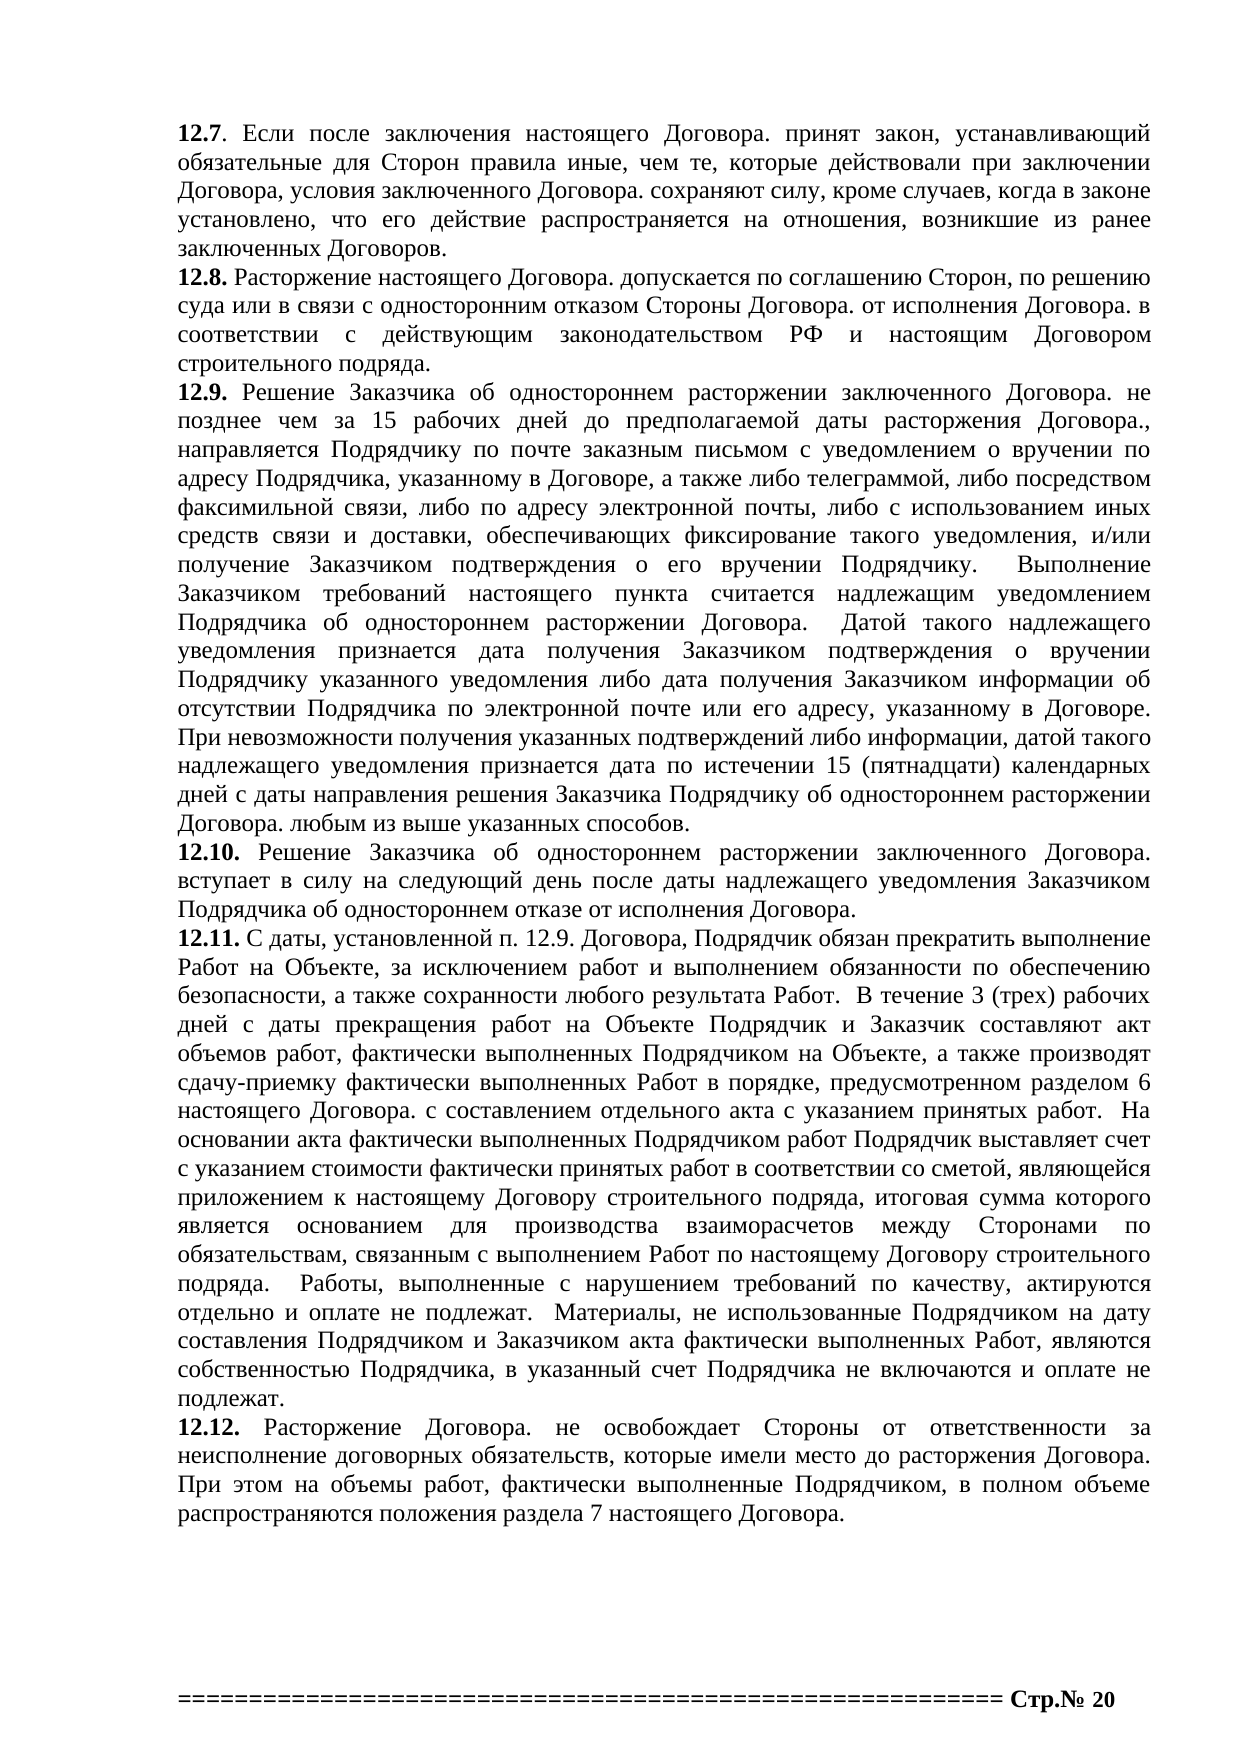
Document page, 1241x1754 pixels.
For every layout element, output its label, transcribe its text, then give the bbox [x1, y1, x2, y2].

text 12.8. Расторжение настоящего Договора. допускается по соглашению Сторон, по решению суда или в связи с односторонним отказом Стороны Договора. от исполнения Договора. в соответствии с действующим законодательством РФ и настоящим Договором строительного подряда. [177, 262, 1152, 377]
text 12.9. Решение Заказчика об одностороннем расторжении заключенного Договора. не позднее чем за 15 рабочих дней до предполагаемой даты расторжения Договора., направляется Подрядчику по почте заказным письмом с уведомлением о вручении по адресу Подрядчика, указанному в Договоре, а также либо телеграммой, либо посредством факсимильной связи, либо по адресу электронной почты, либо с использованием иных средств связи и доставки, обеспечивающих фиксирование такого уведомления, и/или получение Заказчиком подтверждения о его вручении Подрядчику. Выполнение Заказчиком требований настоящего пункта считается надлежащим уведомлением Подрядчика об одностороннем расторжении Договора. Датой такого надлежащего уведомления признается дата получения Заказчиком подтверждения о вручении Подрядчику указанного уведомления либо дата получения Заказчиком информации об отсутствии Подрядчика по электронной почте или его адресу, указанному в Договоре. При невозможности получения указанных подтверждений либо информации, датой такого надлежащего уведомления признается дата по истечении 15 (пятнадцати) календарных дней с даты направления решения Заказчика Подрядчику об одностороннем расторжении Договора. любым из выше указанных способов. [177, 377, 1152, 837]
text 12.10. Решение Заказчика об одностороннем расторжении заключенного Договора. вступает в силу на следующий день после даты надлежащего уведомления Заказчиком Подрядчика об одностороннем отказе от исполнения Договора. [177, 837, 1152, 923]
text 12.12. Расторжение Договора. не освобождает Стороны от ответственности за неисполнение договорных обязательств, которые имели место до расторжения Договора. При этом на объемы работ, фактически выполненные Подрядчиком, в полном объеме распространяются положения раздела 7 настоящего Договора. [177, 1412, 1152, 1527]
text 12.7. Если после заключения настоящего Договора. принят закон, устанавливающий обязательные для Сторон правила иные, чем те, которые действовали при заключении Договора, условия заключенного Договора. сохраняют силу, кроме случаев, когда в законе установлено, что его действие распространяется на отношения, возникшие из ранее заключенных Договоров. [177, 118, 1152, 262]
text 12.11. С даты, установленной п. 12.9. Договора, Подрядчик обязан прекратить выполнение Работ на Объекте, за исключением работ и выполнением обязанности по обеспечению безопасности, а также сохранности любого результата Работ. В течение 3 (трех) рабочих дней с даты прекращения работ на Объекте Подрядчик и Заказчик составляют акт объемов работ, фактически выполненных Подрядчиком на Объекте, а также производят сдачу-приемку фактически выполненных Работ в порядке, предусмотренном разделом 6 настоящего Договора. с составлением отдельного акта с указанием принятых работ. На основании акта фактически выполненных Подрядчиком работ Подрядчик выставляет счет с указанием стоимости фактически принятых работ в соответствии со сметой, являющейся приложением к настоящему Договору строительного подряда, итоговая сумма которого является основанием для производства взаиморасчетов между Сторонами по обязательствам, связанным с выполнением Работ по настоящему Договору строительного подряда. Работы, выполненные с нарушением требований по качеству, актируются отдельно и оплате не подлежат. Материалы, не использованные Подрядчиком на дату составления Подрядчиком и Заказчиком акта фактически выполненных Работ, являются собственностью Подрядчика, в указанный счет Подрядчика не включаются и оплате не подлежат. [177, 923, 1152, 1412]
